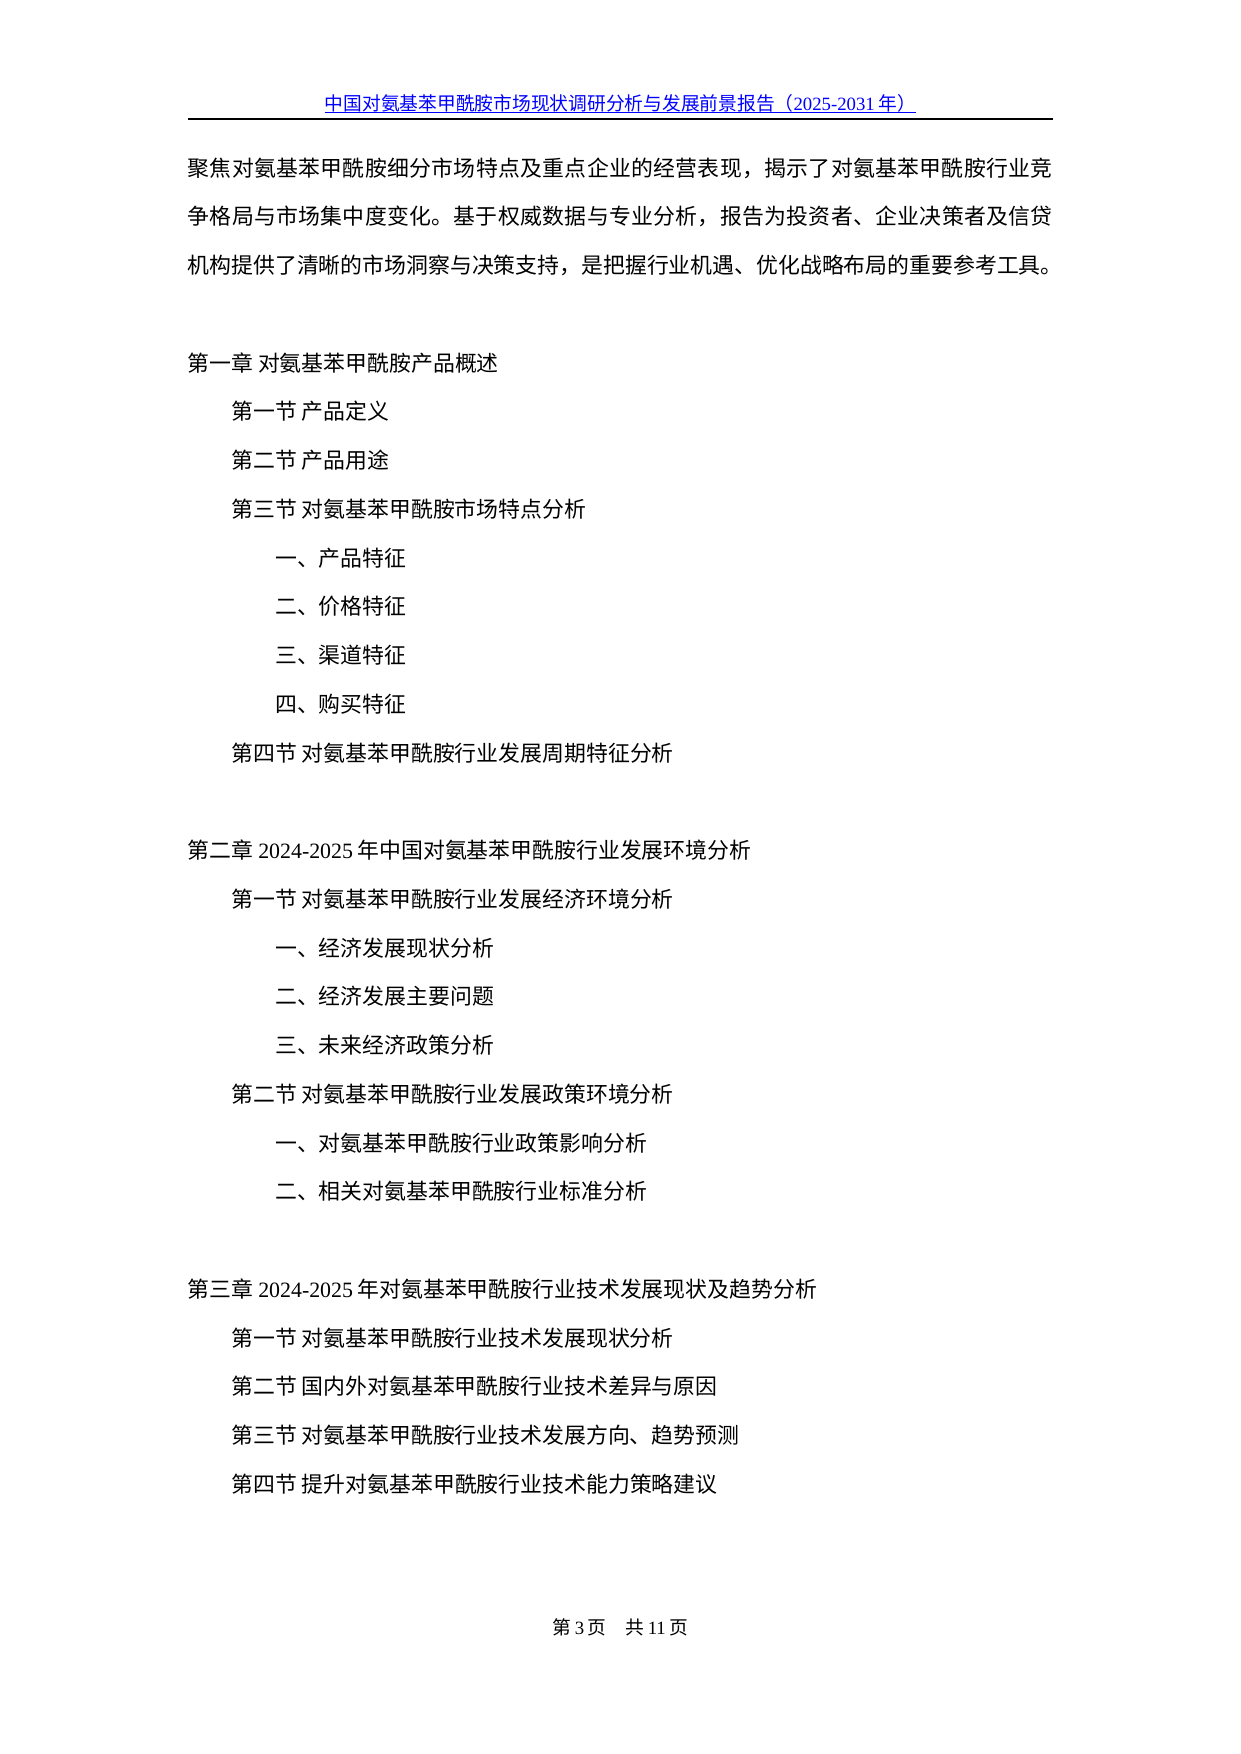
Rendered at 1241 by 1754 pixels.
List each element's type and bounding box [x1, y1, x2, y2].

text [187, 150, 1053, 1499]
